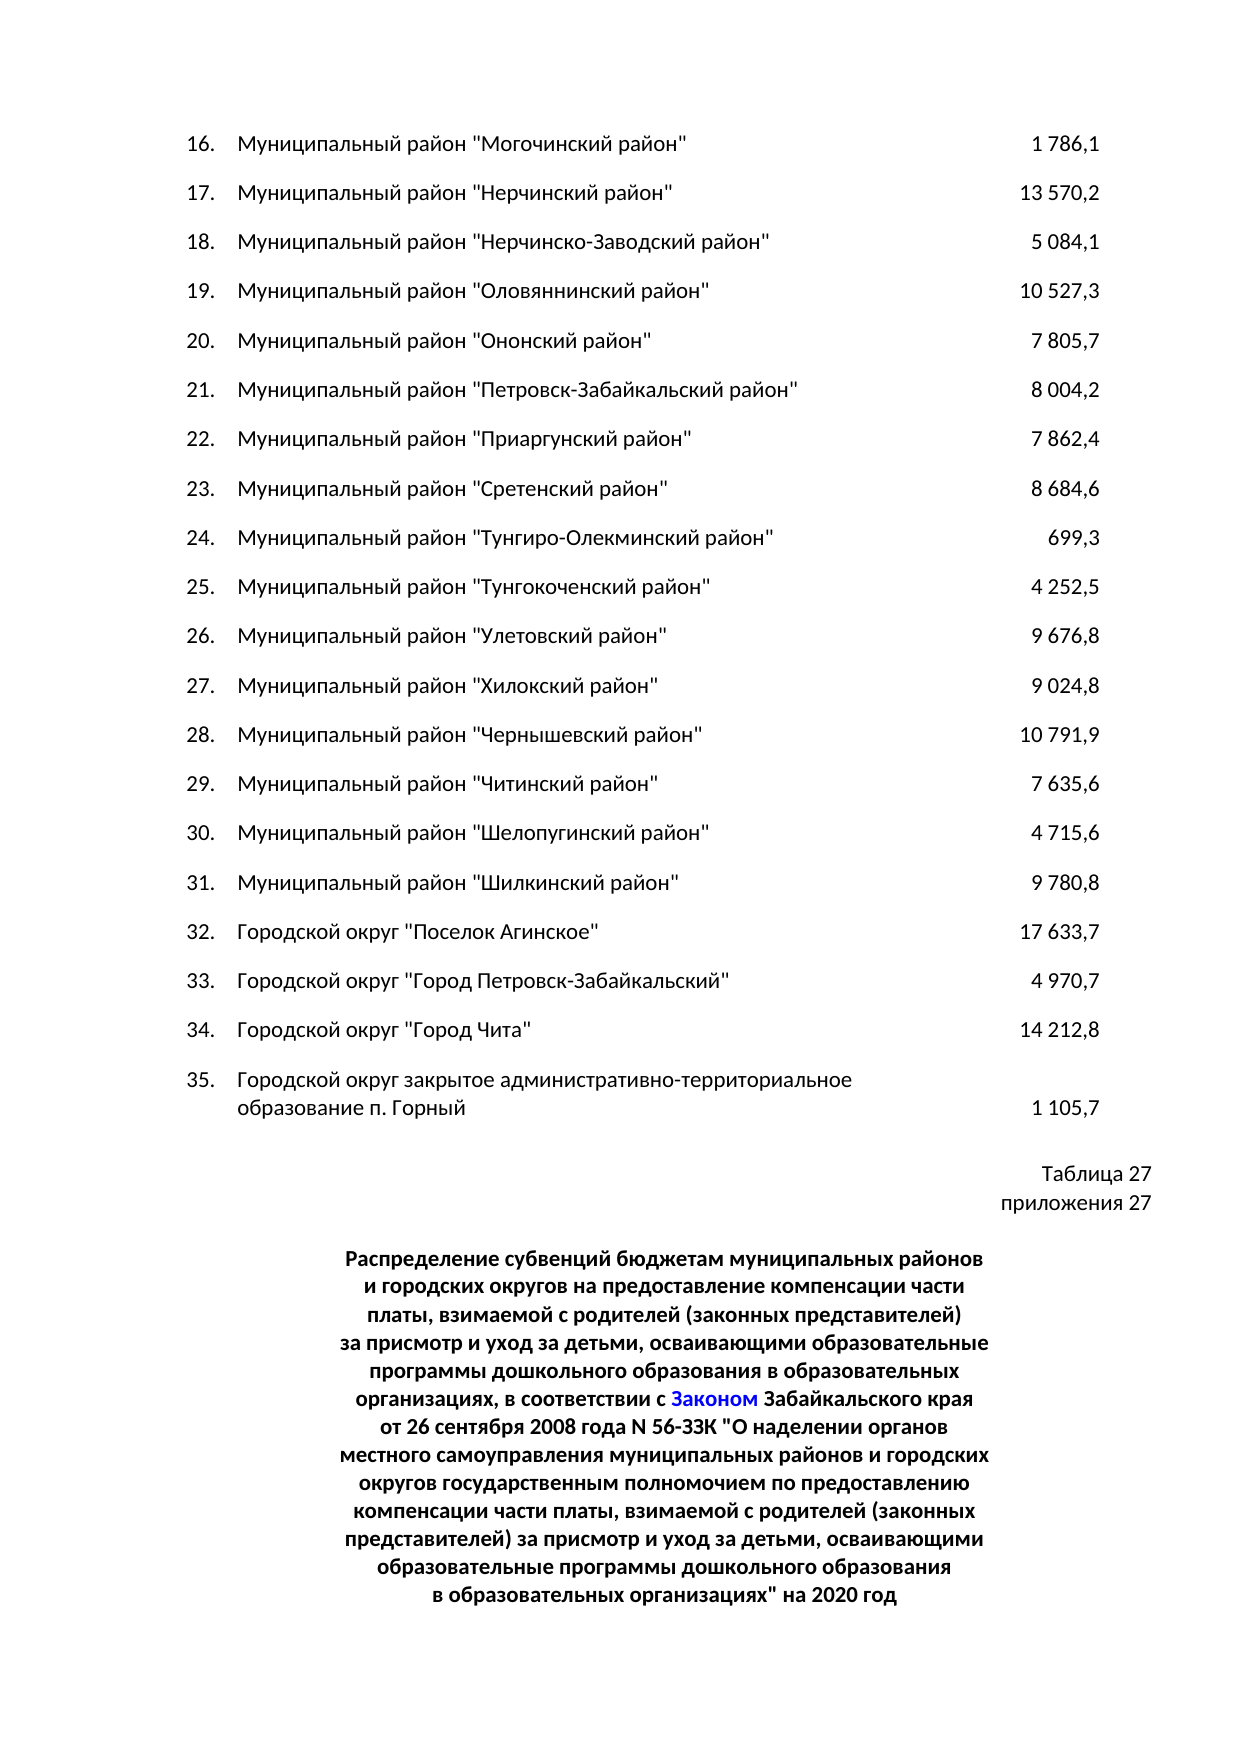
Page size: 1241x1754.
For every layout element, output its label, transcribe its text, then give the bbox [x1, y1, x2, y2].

text образовательные программы дошкольного образования [177, 1552, 1152, 1580]
text в образовательных организациях" на 2020 год [177, 1580, 1152, 1608]
text и городских округов на предоставление компенсации части [177, 1272, 1152, 1300]
text платы, взимаемой с родителей (законных представителей) [177, 1300, 1152, 1328]
text представителей) за присмотр и уход за детьми, осваивающими [177, 1524, 1152, 1552]
text программы дошкольного образования в образовательных [177, 1356, 1152, 1384]
text компенсации части платы, взимаемой с родителей (законных [177, 1496, 1152, 1524]
text приложения 27 [177, 1188, 1152, 1216]
text местного самоуправления муниципальных районов и городских [177, 1440, 1152, 1468]
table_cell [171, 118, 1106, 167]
text организациях, в соответствии с Законом Забайкальского края [177, 1384, 1152, 1412]
text округов государственным полномочием по предоставлению [177, 1468, 1152, 1496]
text Распределение субвенций бюджетам муниципальных районов [177, 1244, 1152, 1272]
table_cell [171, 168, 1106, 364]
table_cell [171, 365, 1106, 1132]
text от 26 сентября 2008 года N 56-ЗЗК "О наделении органов [177, 1412, 1152, 1440]
text Таблица 27 [177, 1159, 1152, 1188]
text за присмотр и уход за детьми, осваивающими образовательные [177, 1328, 1152, 1356]
